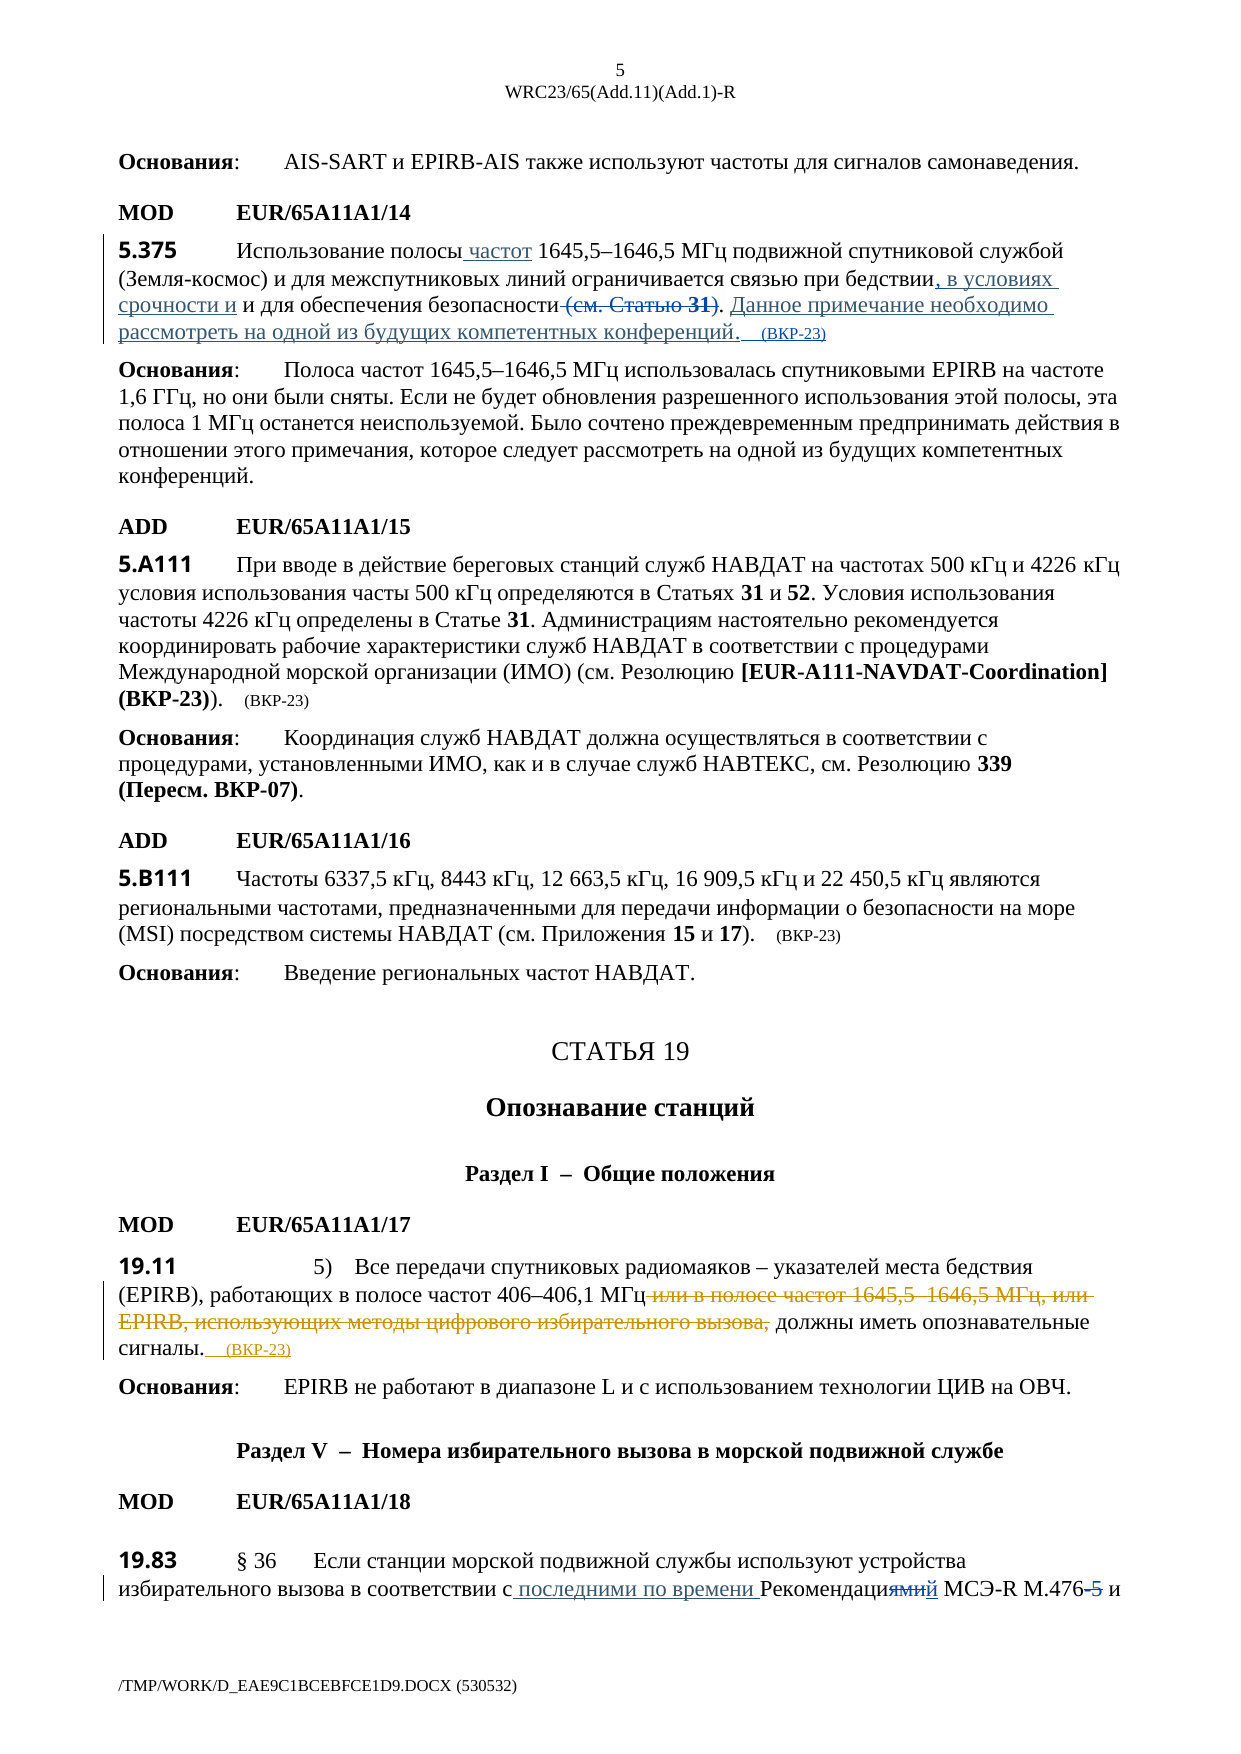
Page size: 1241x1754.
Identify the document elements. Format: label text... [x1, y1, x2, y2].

text 5.375 Использование полосы 1645,5–1646,5 МГц подвижной спутниковой службой (Земля-космос) и для межспутниковых линий ограничивается связью при бедствии и для обеспечения безопасности. [118, 234, 1122, 344]
text Основания: EPIRB не работают в диапазоне L и с использованием технологии ЦИВ на ОВЧ. [118, 1373, 1122, 1399]
text ADD EUR/65A11A1/16#1679 [118, 828, 1122, 854]
text Основания: Введение региональных частот НАВДАТ. [118, 959, 1122, 985]
text MOD EUR/65A11A1/14 [118, 199, 1122, 225]
text MOD EUR/65A11A1/17#1685 [118, 1211, 1122, 1238]
text Основания: Полоса частот 1645,5‒1646,5 МГц использовалась спутниковыми EPIRB на частоте 1,6 ГГц, но они были сняты. Если не будет обновления разрешенного использования этой полосы, эта полоса 1 МГц останется неиспользуемой. Было сочтено преждевременным предпринимать действия в отношении этого примечания, которое следует рассмотреть на одной из будущих компетентных конференций. [118, 357, 1122, 488]
text СТАТЬЯ 19 [118, 1035, 1122, 1066]
text Раздел I – Общие положения [118, 1160, 1122, 1186]
text Основания: Координация служб НАВДАТ должна осуществляться в соответствии с процедурами, установленными ИМО, как и в случае служб НАВТЕКС, см. Резолюцию 339 (Пересм. ВКР-07). [118, 723, 1122, 803]
text 19.11 5) Все передачи спутниковых радиомаяков – указателей места бедствия (EPIRB), работающих в полосе частот 406–406,1 МГц должны иметь опознавательные сигналы. [118, 1250, 1122, 1360]
text 5.A111 При вводе в действие береговых станций служб НАВДАТ на частотах 500 кГц и 4226 кГц условия использования часты 500 кГц определяются в Статьях 31 и 52. Условия использования частоты 4226 кГц определены в Статье 31. Администрациям настоятельно рекомендуется координировать рабочие характеристики служб НАВДАТ в соответствии с процедурами Международной морской организации (ИМО) (см. Резолюцию [EUR-A111-NAVDAT-Coordination] (ВКР-23)). (ВКР-23) [118, 548, 1122, 711]
text 5.B111 Частоты 6337,5 кГц, 8443 кГц, 12 663,5 кГц, 16 909,5 кГц и 22 450,5 кГц являются региональными частотами, предназначенными для передачи информации о безопасности на море (MSI) посредством системы НАВДАТ (см. Приложения 15 и 17). (ВКР-23) [118, 862, 1122, 946]
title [118, 1544, 1122, 1601]
text ADD EUR/65A11A1/15#1677 [118, 513, 1122, 540]
text Основания: AIS-SART и EPIRB-AIS также используют частоты для сигналов самонаведения. [118, 148, 1122, 174]
text MOD EUR/65A11A1/18 [118, 1488, 1122, 1514]
title Опознавание станций [118, 1091, 1122, 1122]
text Раздел V – Номера избирательного вызова в морской подвижной службе [118, 1437, 1122, 1463]
